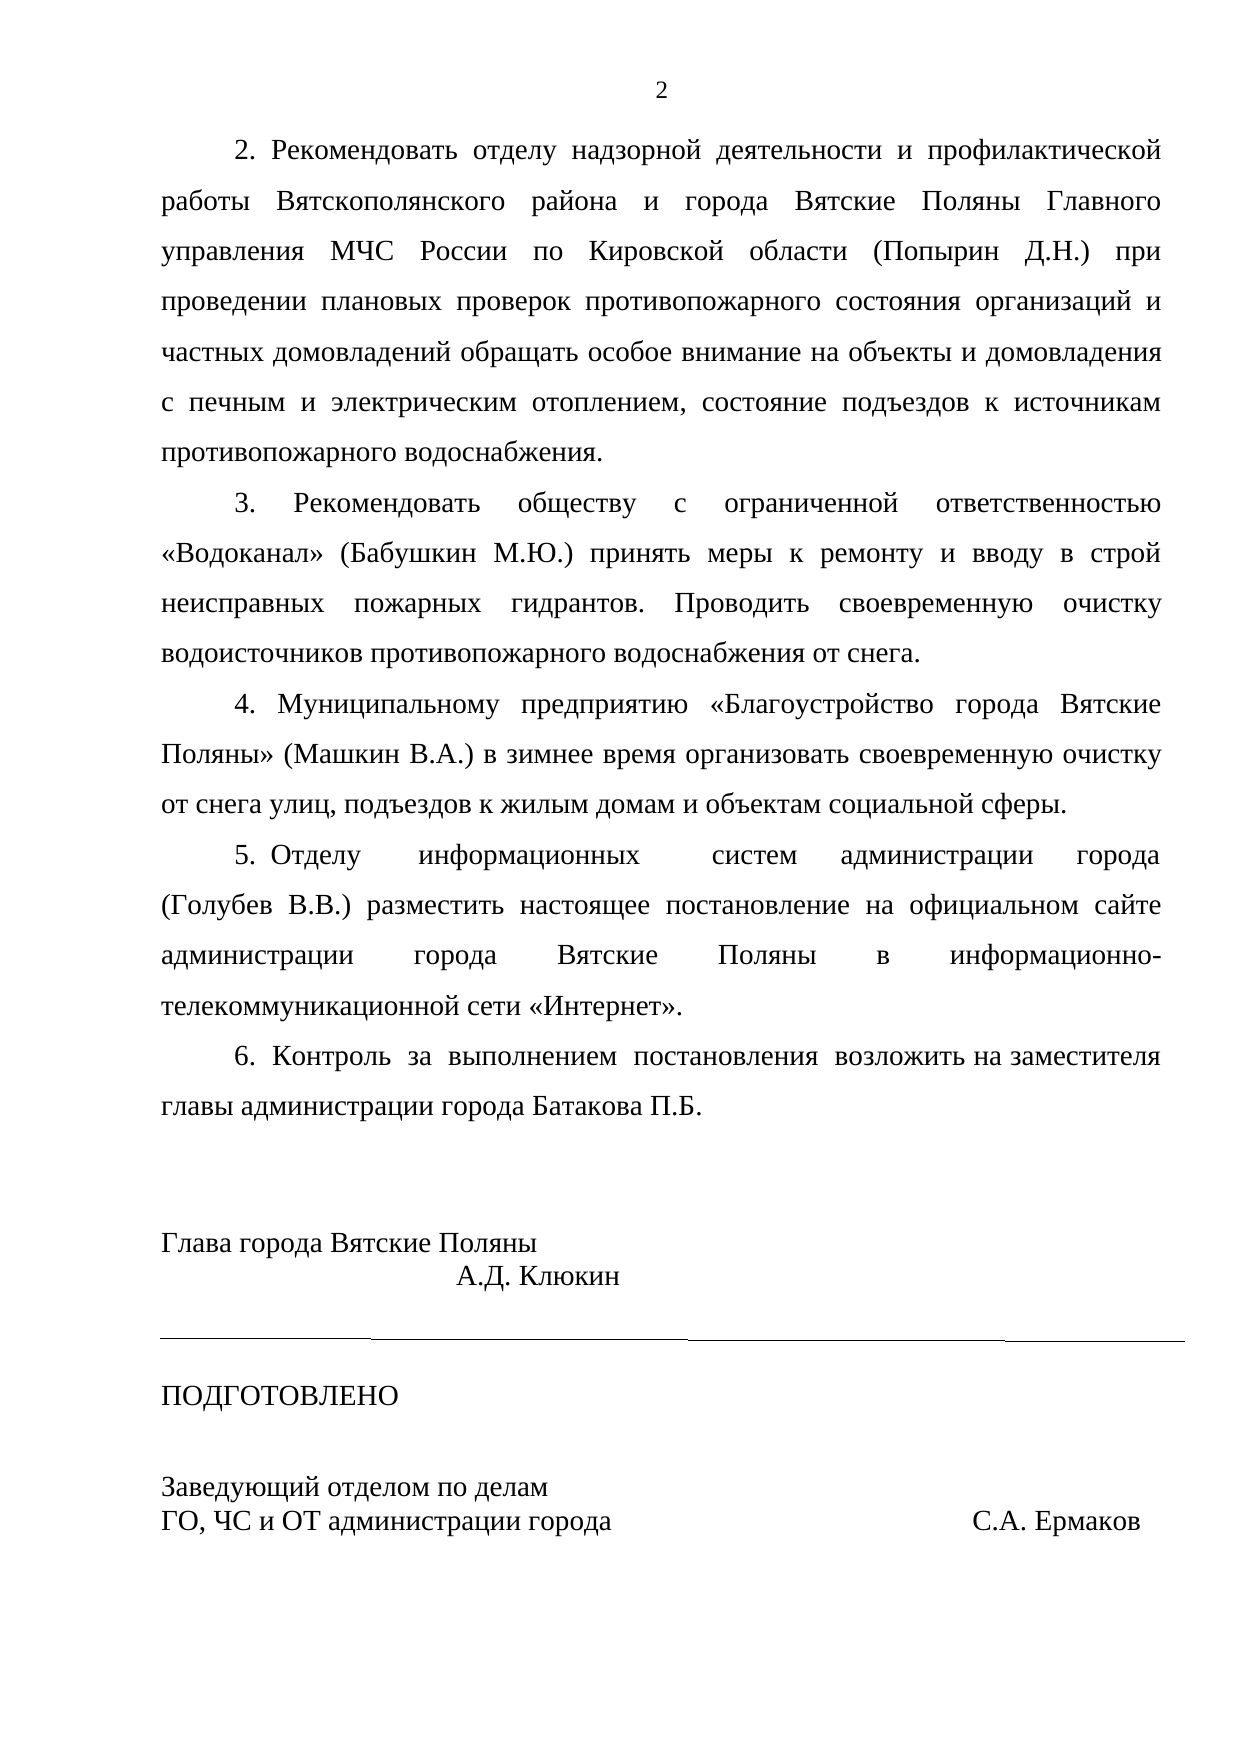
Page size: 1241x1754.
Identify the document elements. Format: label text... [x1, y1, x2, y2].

list 5. Отделу информационных систем администрации города (Голубев В.В.) разместить настоящее постановление на официальном сайте администрации города Вятские Поляны в информационно-телекоммуникационной сети «Интернет». [161, 837, 1162, 1021]
text Заведующий отделом по делам [161, 1469, 1162, 1503]
list 6. Контроль за выполнением постановления возложить на заместителя главы администрации города Батакова П.Б. [161, 1038, 1162, 1122]
text ПОДГОТОВЛЕНО [161, 1378, 1162, 1412]
text ГО, ЧС и ОТ администрации города С.А. Ермаков [161, 1503, 1162, 1536]
text А.Д. Клюкин [382, 1258, 1162, 1292]
text Глава города Вятские Поляны [161, 1225, 1162, 1258]
list 3. Рекомендовать обществу с ограниченной ответственностью «Водоканал» (Бабушкин М.Ю.) принять меры к ремонту и вводу в строй неисправных пожарных гидрантов. Проводить своевременную очистку водоисточников противопожарного водоснабжения от снега. [161, 485, 1162, 669]
list 4. Муниципальному предприятию «Благоустройство города Вятские Поляны» (Машкин В.А.) в зимнее время организовать своевременную очистку от снега улиц, подъездов к жилым домам и объектам социальной сферы. [161, 686, 1162, 820]
list 2. Рекомендовать отделу надзорной деятельности и профилактической работы Вятскополянского района и города Вятские Поляны Главного управления МЧС России по Кировской области (Попырин Д.Н.) при проведении плановых проверок противопожарного состояния организаций и частных домовладений обращать особое внимание на объекты и домовладения с печным и электрическим отоплением, состояние подъездов к источникам противопожарного водоснабжения. [161, 132, 1162, 468]
